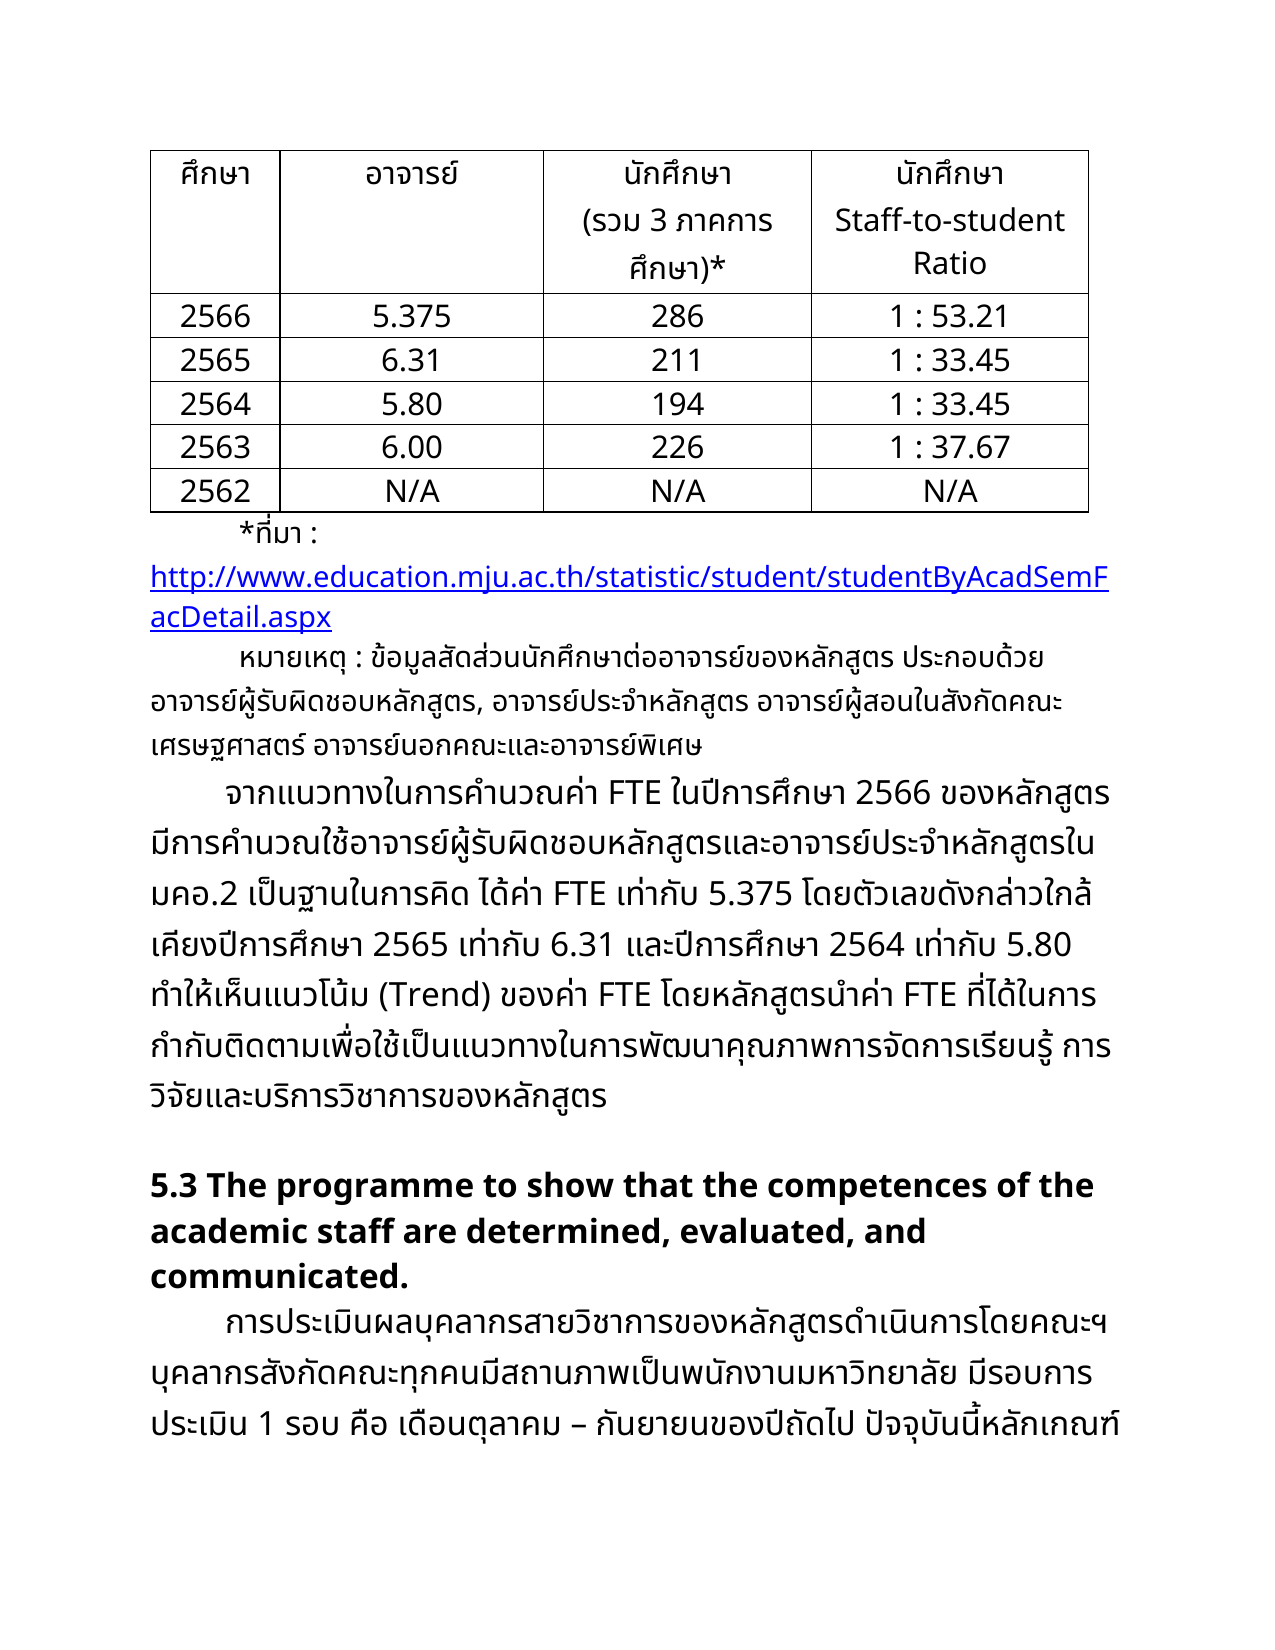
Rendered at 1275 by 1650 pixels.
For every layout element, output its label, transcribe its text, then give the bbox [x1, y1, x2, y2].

table_cell 2566 [151, 294, 279, 337]
table_cell 1 : 53.21 [812, 294, 1088, 337]
table_cell N/A [544, 469, 811, 511]
table_cell 1 : 37.67 [812, 425, 1088, 468]
text หมายเหตุ : ข้อมูลสัดส่วนนักศึกษาต่ออาจารย์ของหลักสูตร ประกอบด้วย อาจารย์ผู้รับผิดชอบหลักสูตร, อาจารย์ประจำหลักสูตร อาจารย์ผู้สอนในสังกัดคณะเศรษฐศาสตร์ อาจารย์นอกคณะและอาจารย์พิเศษ [150, 636, 1125, 769]
table_header ปีการศึกษา [151, 151, 279, 293]
table_cell 5.80 [281, 382, 543, 424]
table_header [544, 151, 811, 293]
table_cell 1 : 33.45 [812, 338, 1088, 381]
table_header FTE รวมของอาจารย์ [281, 151, 543, 293]
table_cell 2563 [151, 425, 279, 468]
table_cell 6.00 [281, 425, 543, 468]
table_cell 6.31 [281, 338, 543, 381]
table_cell 5.375 [281, 294, 543, 337]
table_cell 2565 [151, 338, 279, 381]
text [150, 1298, 1125, 1450]
table_cell 1 : 33.45 [812, 382, 1088, 424]
table_cell 194 [544, 382, 811, 424]
table_cell 2562 [151, 469, 279, 511]
text 5.3 The programme to show that the competences of the academic staff are determined, evaluated, and communicated. [150, 1162, 1125, 1298]
text จากแนวทางในการคำนวณค่า FTE ในปีการศึกษา 2566 ของหลักสูตรมีการคำนวณใช้อาจารย์ผู้รับผิดชอบหลักสูตรและอาจารย์ประจำหลักสูตรใน มคอ.2 เป็นฐานในการคิด ได้ค่า FTE เท่ากับ 5.375 โดยตัวเลขดังกล่าวใกล้เคียงปีการศึกษา 2565 เท่ากับ 6.31 และปีการศึกษา 2564 เท่ากับ 5.80 ทำให้เห็นแนวโน้ม (Trend) ของค่า FTE โดยหลักสูตรนำค่า FTE ที่ได้ในการกำกับติดตามเพื่อใช้เป็นแนวทางในการพัฒนาคุณภาพการจัดการเรียนรู้ การวิจัยและบริการวิชาการของหลักสูตร [150, 769, 1125, 1122]
table_cell 2564 [151, 382, 279, 424]
table_cell N/A [281, 469, 543, 511]
table_cell 211 [544, 338, 811, 381]
text *ที่มา : http://www.education.mju.ac.th/statistic/student/studentByAcadSemFacDetail.aspx [150, 512, 1125, 636]
table_cell N/A [812, 469, 1088, 511]
table_cell 226 [544, 425, 811, 468]
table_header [812, 151, 1088, 293]
table_cell 286 [544, 294, 811, 337]
